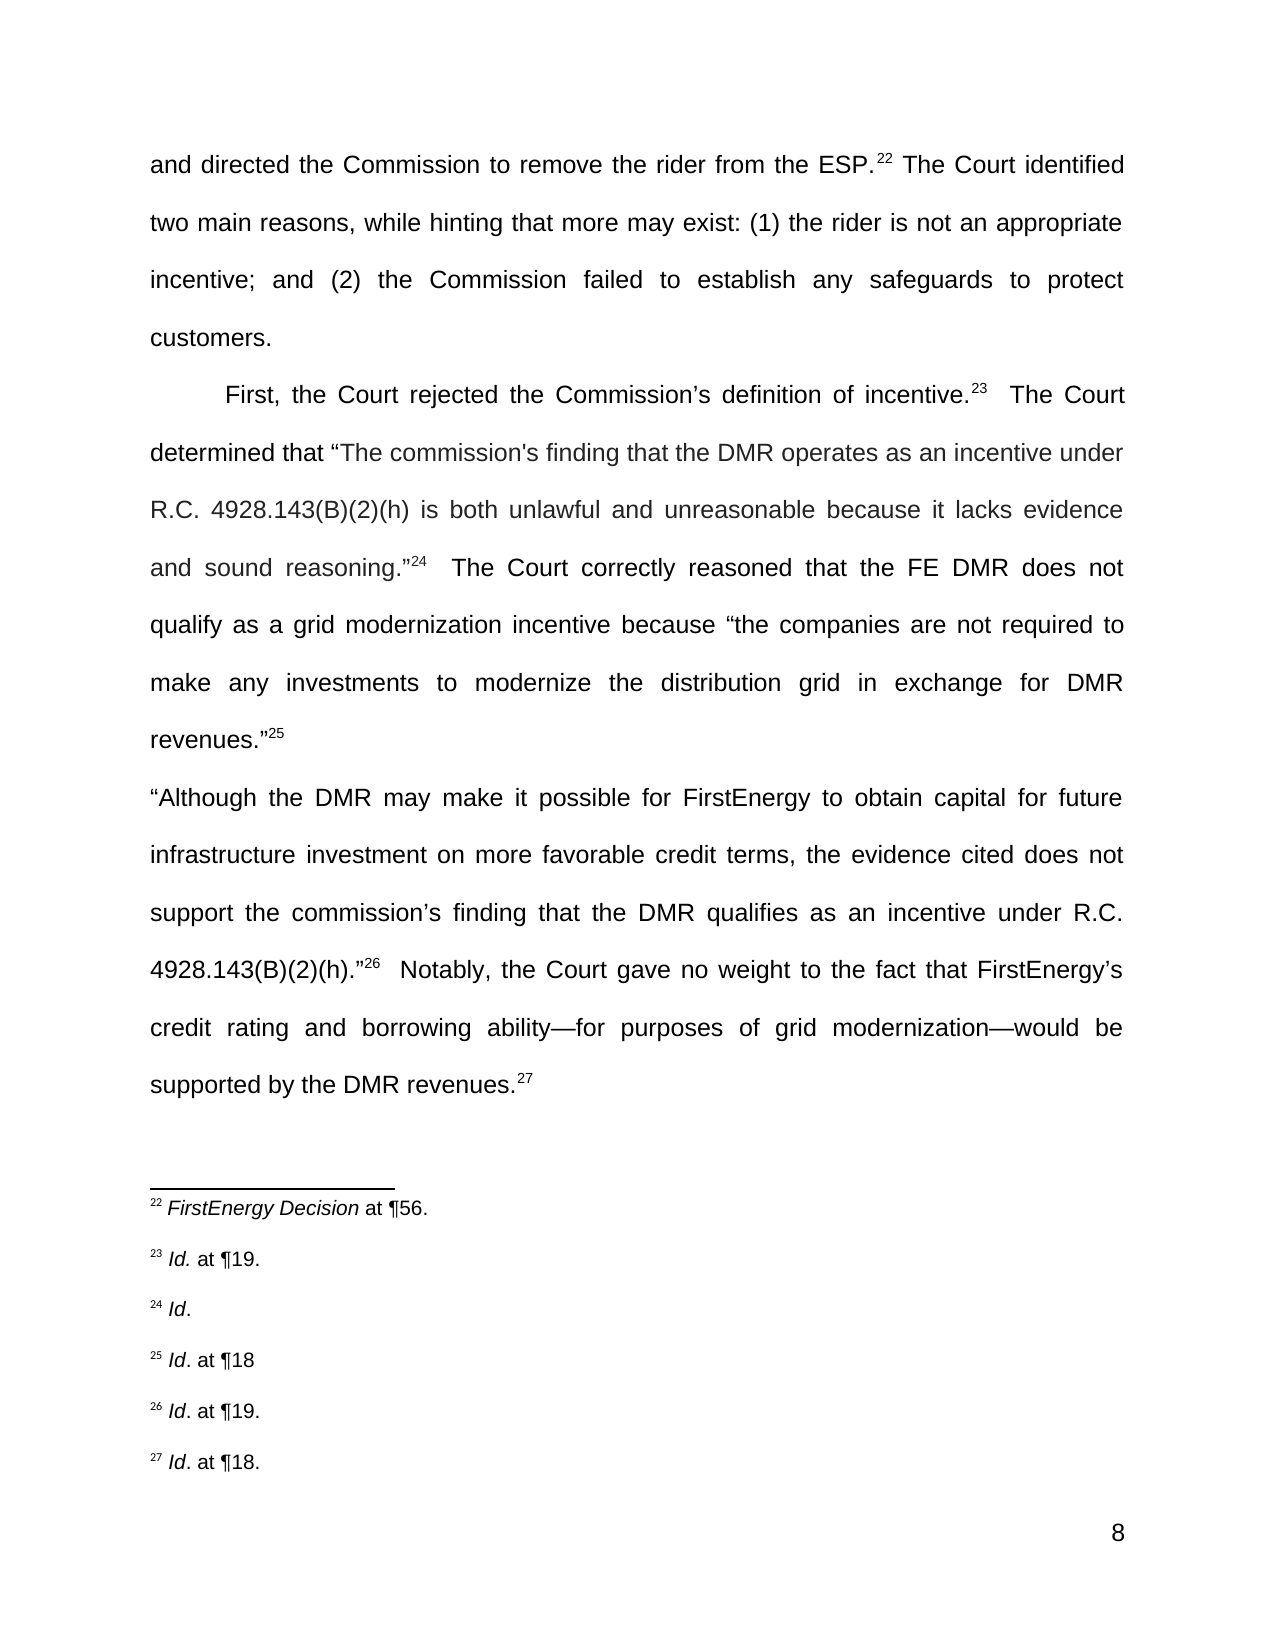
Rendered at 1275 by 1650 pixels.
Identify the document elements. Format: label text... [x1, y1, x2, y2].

text First, the Court rejected the Commission’s definition of incentive. The Court determined that “The commission's finding that the DMR operates as an incentive under R.C. 4928.143(B)(2)(h) is both unlawful and unreasonable because it lacks evidence and sound reasoning.” The Court correctly reasoned that the FE DMR does not qualify as a grid modernization incentive because “the companies are not required to make any investments to modernize the distribution grid in exchange for DMR revenues.” “Although the DMR may make it possible for FirstEnergy to obtain capital for future infrastructure investment on more favorable credit terms, the evidence cited does not support the commission’s finding that the DMR qualifies as an incentive under R.C. 4928.143(B)(2)(h).” Notably, the Court gave no weight to the fact that FirstEnergy’s credit rating and borrowing ability—for purposes of grid modernization—would be supported by the DMR revenues. [150, 524, 1125, 1099]
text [150, 150, 1125, 351]
text First, the Court rejected the Commission’s definition of incentive. The Court determined that “The commission's finding that the DMR operates as an incentive under R.C. 4928.143(B)(2)(h) is both unlawful and unreasonable because it lacks evidence and sound reasoning.” The Court correctly reasoned that the FE DMR does not qualify as a grid modernization incentive because “the companies are not required to make any investments to modernize the distribution grid in exchange for DMR revenues.” “Although the DMR may make it possible for FirstEnergy to obtain capital for future infrastructure investment on more favorable credit terms, the evidence cited does not support the commission’s finding that the DMR qualifies as an incentive under R.C. 4928.143(B)(2)(h).” Notably, the Court gave no weight to the fact that FirstEnergy’s credit rating and borrowing ability—for purposes of grid modernization—would be supported by the DMR revenues. [150, 380, 1125, 495]
